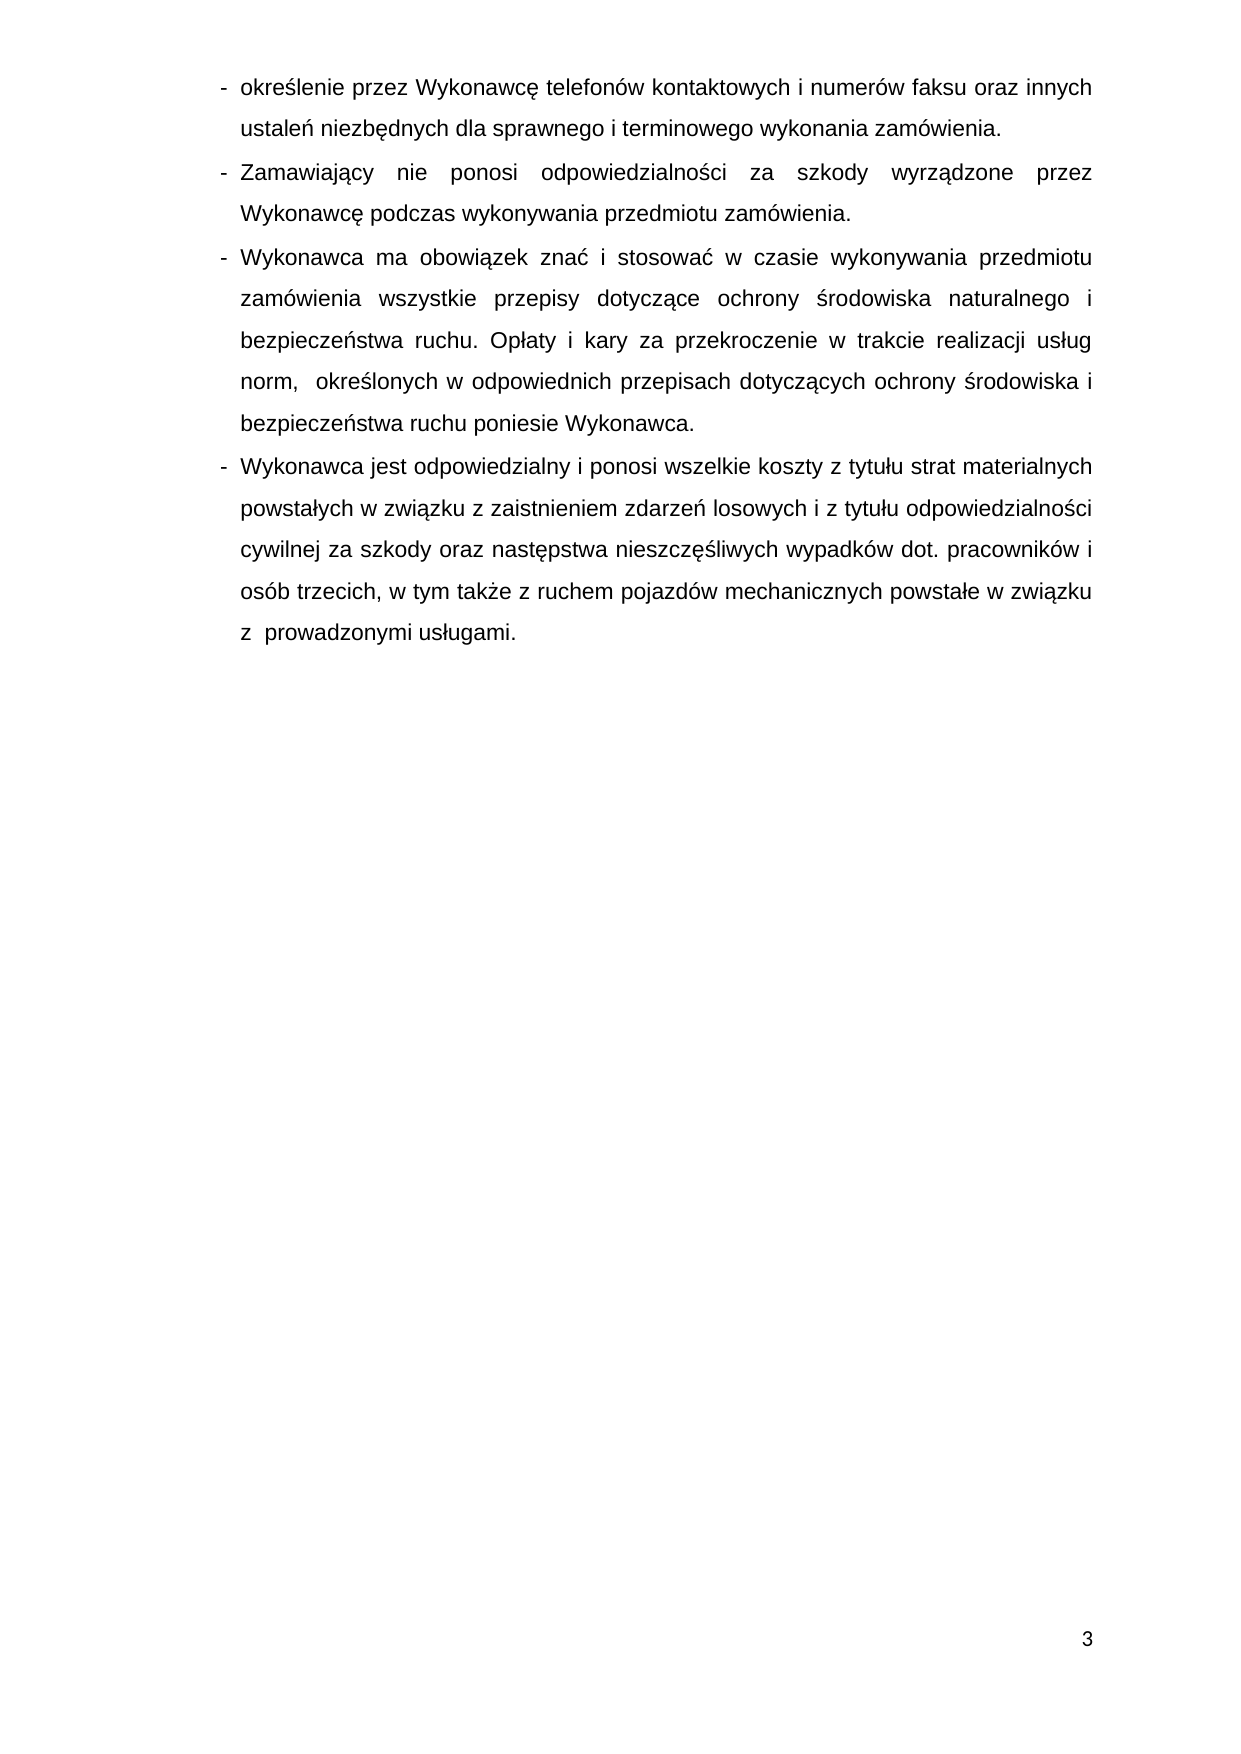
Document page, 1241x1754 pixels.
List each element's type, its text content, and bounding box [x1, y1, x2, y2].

list określenie przez Wykonawcę telefonów kontaktowych i numerów faksu oraz innych ustaleń niezbędnych dla sprawnego i terminowego wykonania zamówienia. [220, 74, 1093, 142]
list Zamawiający nie ponosi odpowiedzialności za szkody wyrządzone przez Wykonawcę podczas wykonywania przedmiotu zamówienia. [220, 159, 1093, 227]
list Wykonawca ma obowiązek znać i stosować w czasie wykonywania przedmiotu zamówienia wszystkie przepisy dotyczące ochrony środowiska naturalnego i bezpieczeństwa ruchu. Opłaty i kary za przekroczenie w trakcie realizacji usług norm, określonych w odpowiednich przepisach dotyczących ochrony środowiska i bezpieczeństwa ruchu poniesie Wykonawca. [220, 243, 1093, 436]
list Wykonawca jest odpowiedzialny i ponosi wszelkie koszty z tytułu strat materialnych powstałych w związku z zaistnieniem zdarzeń losowych i z tytułu odpowiedzialności cywilnej za szkody oraz następstwa nieszczęśliwych wypadków dot. pracowników i osób trzecich, w tym także z ruchem pojazdów mechanicznych powstałe w związku z prowadzonymi usługami. [220, 453, 1093, 646]
